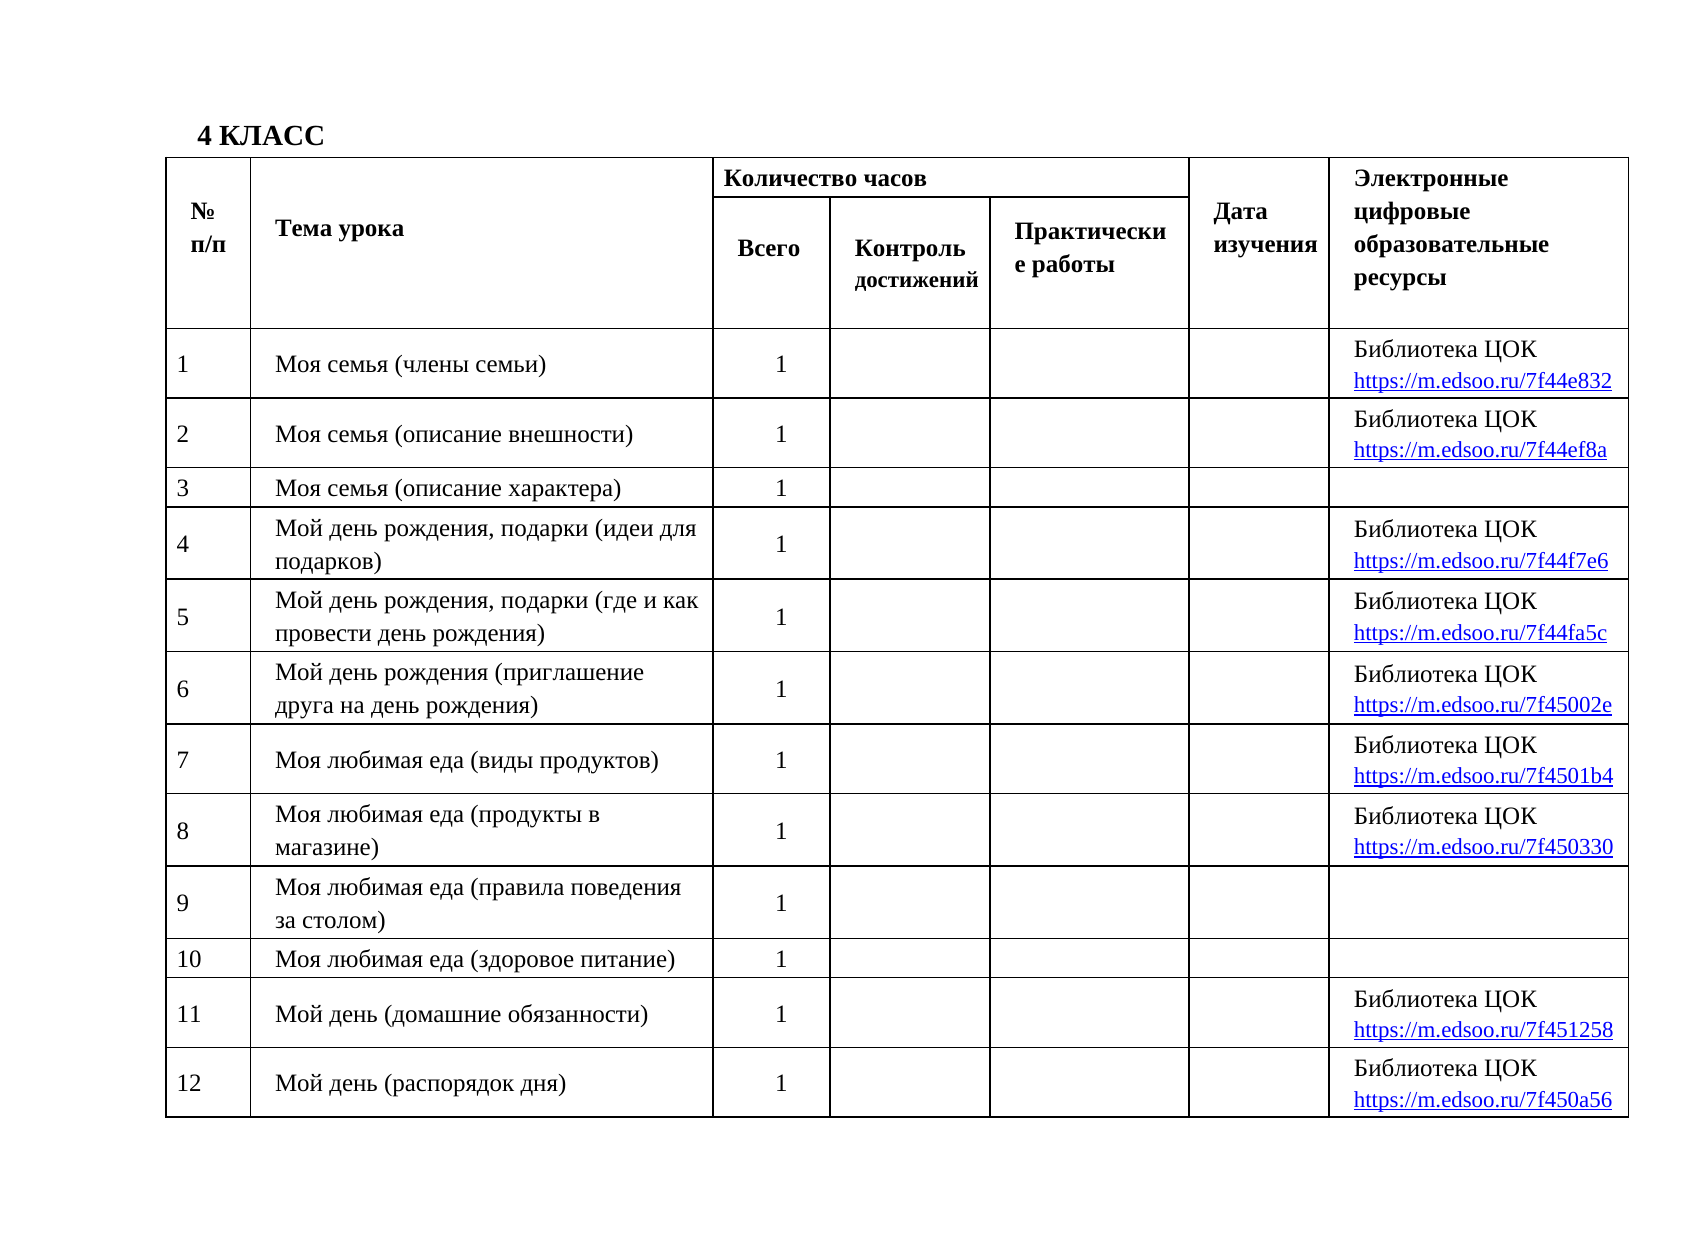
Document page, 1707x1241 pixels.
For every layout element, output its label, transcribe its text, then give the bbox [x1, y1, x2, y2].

table_cell [1330, 939, 1628, 977]
table_cell Моя семья (описание внешности) [251, 399, 712, 467]
table_cell 1 [714, 794, 829, 865]
table_cell [1190, 580, 1328, 651]
table_cell [831, 329, 989, 397]
table_cell [991, 794, 1188, 865]
table_cell 1 [714, 399, 829, 467]
table_cell 1 [167, 329, 250, 397]
table_cell 1 [714, 508, 829, 578]
table_cell 9 [167, 867, 250, 937]
table_cell 8 [167, 794, 250, 865]
table_cell [991, 652, 1188, 723]
table_cell Библиотека ЦОК https://m.edsoo.ru/7f44e832 [1330, 329, 1628, 397]
table_cell [831, 399, 989, 467]
text 4 КЛАСС [190, 118, 1618, 152]
table_cell Мой день рождения, подарки (где и как провести день рождения) [251, 580, 712, 651]
table_cell [831, 939, 989, 977]
table_cell [1330, 867, 1628, 937]
table_cell Моя любимая еда (виды продуктов) [251, 725, 712, 793]
table_cell 7 [167, 725, 250, 793]
table_cell 11 [167, 978, 250, 1046]
table_cell Библиотека ЦОК https://m.edsoo.ru/7f4501b4 [1330, 725, 1628, 793]
table_cell 2 [167, 399, 250, 467]
table_cell [831, 468, 989, 506]
table_cell [1190, 329, 1328, 397]
table_header № п/п [167, 158, 250, 327]
table_cell [1190, 468, 1328, 506]
table_cell Библиотека ЦОК https://m.edsoo.ru/7f44fa5c [1330, 580, 1628, 651]
table_cell 1 [714, 939, 829, 977]
table_cell Библиотека ЦОК https://m.edsoo.ru/7f44f7e6 [1330, 508, 1628, 578]
table_cell Библиотека ЦОК https://m.edsoo.ru/7f450330 [1330, 794, 1628, 865]
table_cell [1190, 508, 1328, 578]
table_cell [831, 508, 989, 578]
table_cell Моя любимая еда (правила поведения за столом) [251, 867, 712, 937]
table_cell [1190, 939, 1328, 977]
table_cell [831, 1048, 989, 1116]
table_cell Библиотека ЦОК https://m.edsoo.ru/7f450a56 [1330, 1048, 1628, 1116]
table_cell 10 [167, 939, 250, 977]
table_cell Библиотека ЦОК https://m.edsoo.ru/7f451258 [1330, 978, 1628, 1046]
table_cell Библиотека ЦОК https://m.edsoo.ru/7f45002e [1330, 652, 1628, 723]
table_cell Моя семья (описание характера) [251, 468, 712, 506]
table_cell Практические работы [991, 198, 1188, 327]
table_header Электронные цифровые образовательные ресурсы [1330, 158, 1628, 327]
table_cell Контроль достижений [831, 198, 989, 327]
table_cell Моя любимая еда (продукты в магазине) [251, 794, 712, 865]
table_header Количество часов [714, 158, 1188, 196]
table_cell Мой день (домашние обязанности) [251, 978, 712, 1046]
table_cell 3 [167, 468, 250, 506]
table_cell [991, 1048, 1188, 1116]
table_cell Мой день рождения (приглашение друга на день рождения) [251, 652, 712, 723]
table_cell [831, 867, 989, 937]
table_cell [991, 508, 1188, 578]
table_cell 5 [167, 580, 250, 651]
table_cell [831, 652, 989, 723]
table_cell [1190, 399, 1328, 467]
table_cell 1 [714, 652, 829, 723]
table_cell [991, 580, 1188, 651]
table_cell 4 [167, 508, 250, 578]
table_cell [1190, 1048, 1328, 1116]
table_cell Моя семья (члены семьи) [251, 329, 712, 397]
table_cell [831, 580, 989, 651]
table_cell [991, 329, 1188, 397]
table_cell 1 [714, 978, 829, 1046]
table_cell 1 [714, 329, 829, 397]
table_cell [991, 978, 1188, 1046]
table_header Дата изучения [1190, 158, 1328, 327]
table_cell [1190, 725, 1328, 793]
table_cell Библиотека ЦОК https://m.edsoo.ru/7f44ef8a [1330, 399, 1628, 467]
table_cell Всего [714, 198, 829, 327]
table_cell 12 [167, 1048, 250, 1116]
table_cell Мой день рождения, подарки (идеи для подарков) [251, 508, 712, 578]
table_cell 1 [714, 867, 829, 937]
table_cell 1 [714, 725, 829, 793]
table_cell [991, 468, 1188, 506]
table_header Тема урока [251, 158, 712, 327]
table_cell [831, 794, 989, 865]
table_cell 1 [714, 580, 829, 651]
table_cell [991, 867, 1188, 937]
table_cell [991, 725, 1188, 793]
table_cell Моя любимая еда (здоровое питание) [251, 939, 712, 977]
table_cell 1 [714, 468, 829, 506]
table_cell Мой день (распорядок дня) [251, 1048, 712, 1116]
table_cell 6 [167, 652, 250, 723]
table_cell [1190, 978, 1328, 1046]
table_cell [1190, 652, 1328, 723]
table_cell [1190, 867, 1328, 937]
table_cell 1 [714, 1048, 829, 1116]
table_cell [1330, 468, 1628, 506]
table_cell [831, 978, 989, 1046]
table_cell [991, 939, 1188, 977]
table_cell [831, 725, 989, 793]
table_cell [1190, 794, 1328, 865]
table_cell [991, 399, 1188, 467]
